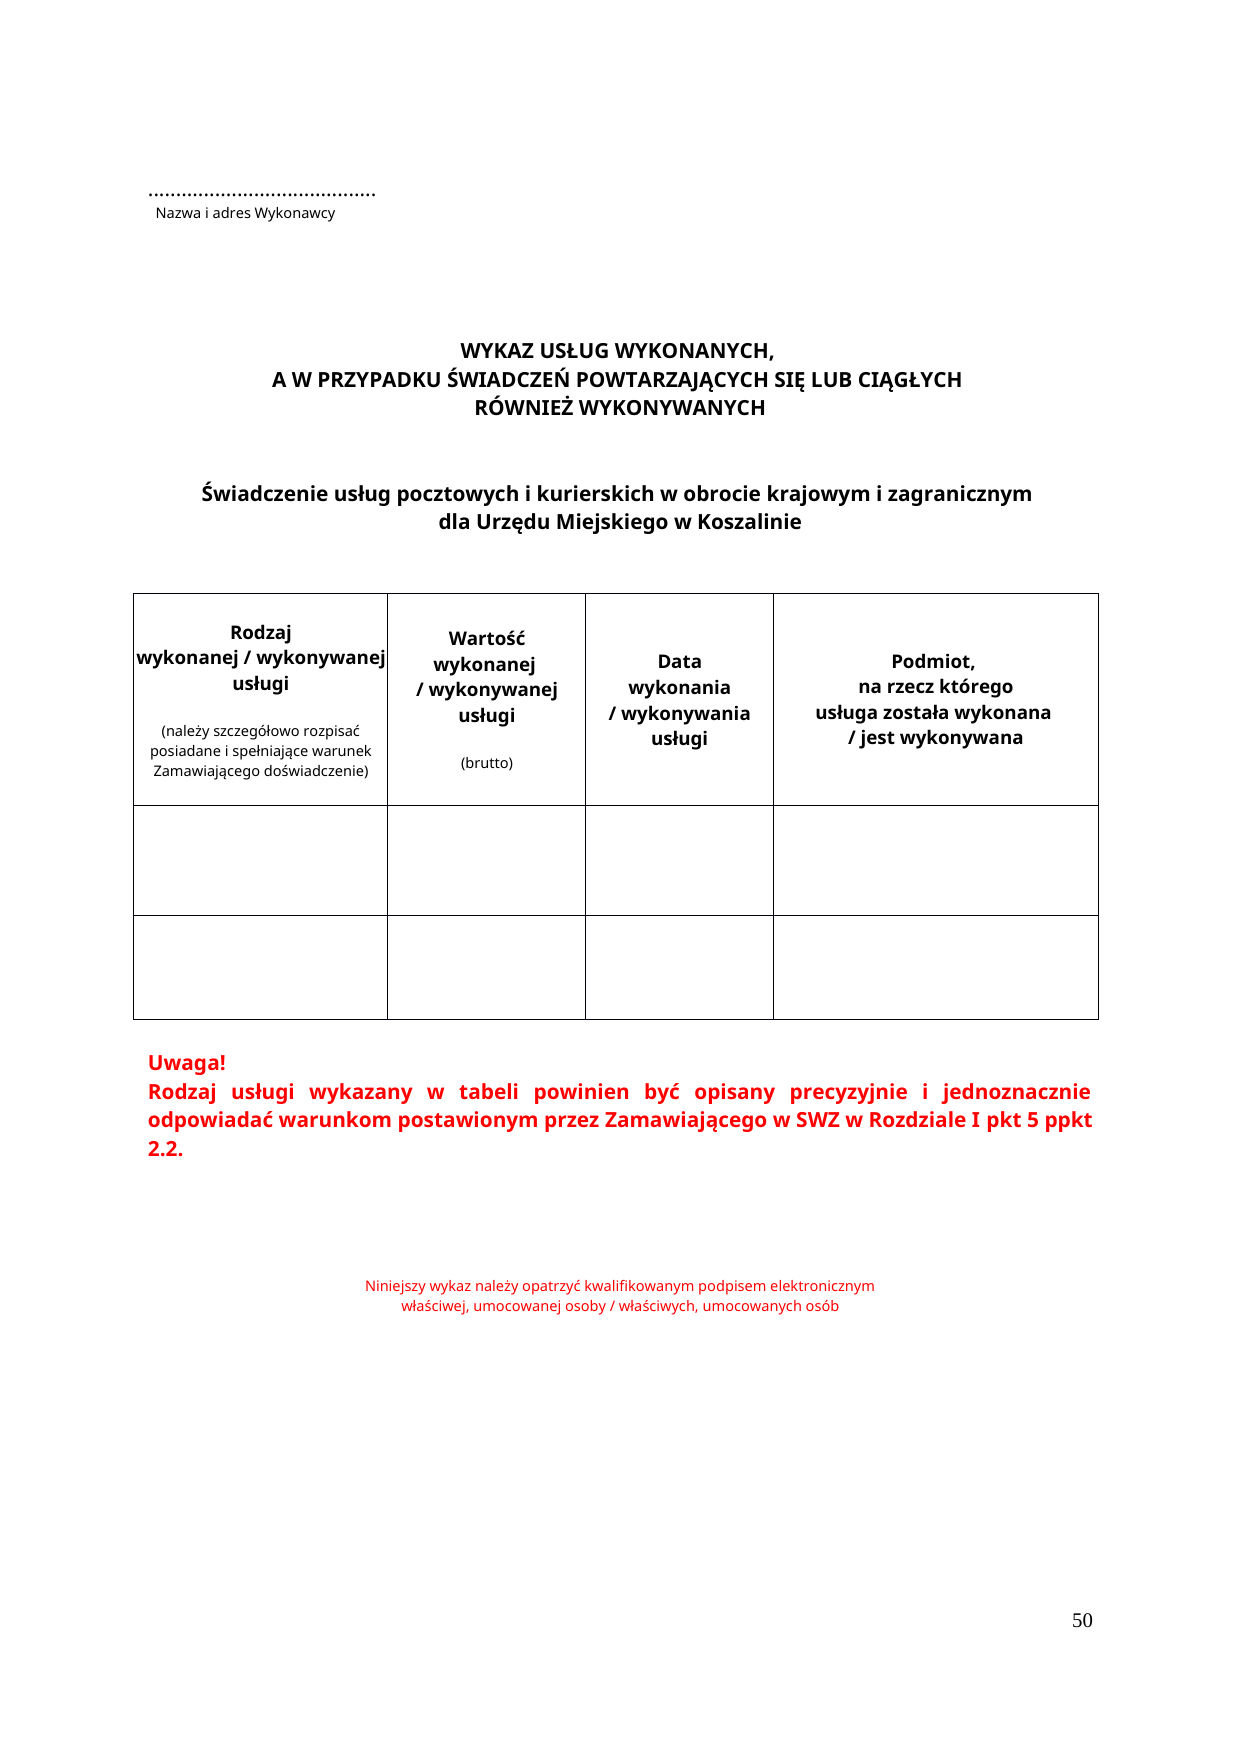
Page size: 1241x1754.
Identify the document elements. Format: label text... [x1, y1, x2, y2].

table_cell [388, 916, 585, 1019]
table_cell [388, 806, 585, 915]
table_cell [586, 916, 773, 1019]
table_header Data wykonania / wykonywania usługi [586, 594, 773, 805]
text Uwaga! [148, 1048, 1092, 1077]
table_header Rodzaj wykonanej / wykonywanej usługi (należy szczegółowo rozpisać posiadane i spełniające warunek Zamawiającego doświadczenie) [134, 594, 387, 805]
text właściwej, umocowanej osoby / właściwych, umocowanych osób [148, 1296, 1092, 1316]
table_header Wartość wykonanej / wykonywanej usługi (brutto) [388, 594, 585, 805]
text ......................................... [148, 174, 1092, 203]
table_cell [586, 806, 773, 915]
table_cell [134, 806, 387, 915]
text Nazwa i adres Wykonawcy [148, 203, 1092, 223]
table_cell [774, 916, 1098, 1019]
text Niniejszy wykaz należy opatrzyć kwalifikowanym podpisem elektronicznym [148, 1276, 1092, 1296]
table_cell [134, 916, 387, 1019]
table_cell [774, 806, 1098, 915]
text Świadczenie usług pocztowych i kurierskich w obrocie krajowym i zagranicznym dla Urzędu Miejskiego w Koszalinie [148, 479, 1092, 536]
text Rodzaj usługi wykazany w tabeli powinien być opisany precyzyjnie i jednoznacznie odpowiadać warunkom postawionym przez Zamawiającego w SWZ w Rozdziale I pkt 5 ppkt 2.2. [148, 1077, 1092, 1162]
text WYKAZ USŁUG WYKONANYCH, A W PRZYPADKU ŚWIADCZEŃ POWTARZAJĄCYCH SIĘ LUB CIĄGŁYCH RÓWNIEŻ WYKONYWANYCH [148, 337, 1092, 422]
table_header Podmiot, na rzecz którego usługa została wykonana / jest wykonywana [774, 594, 1098, 805]
